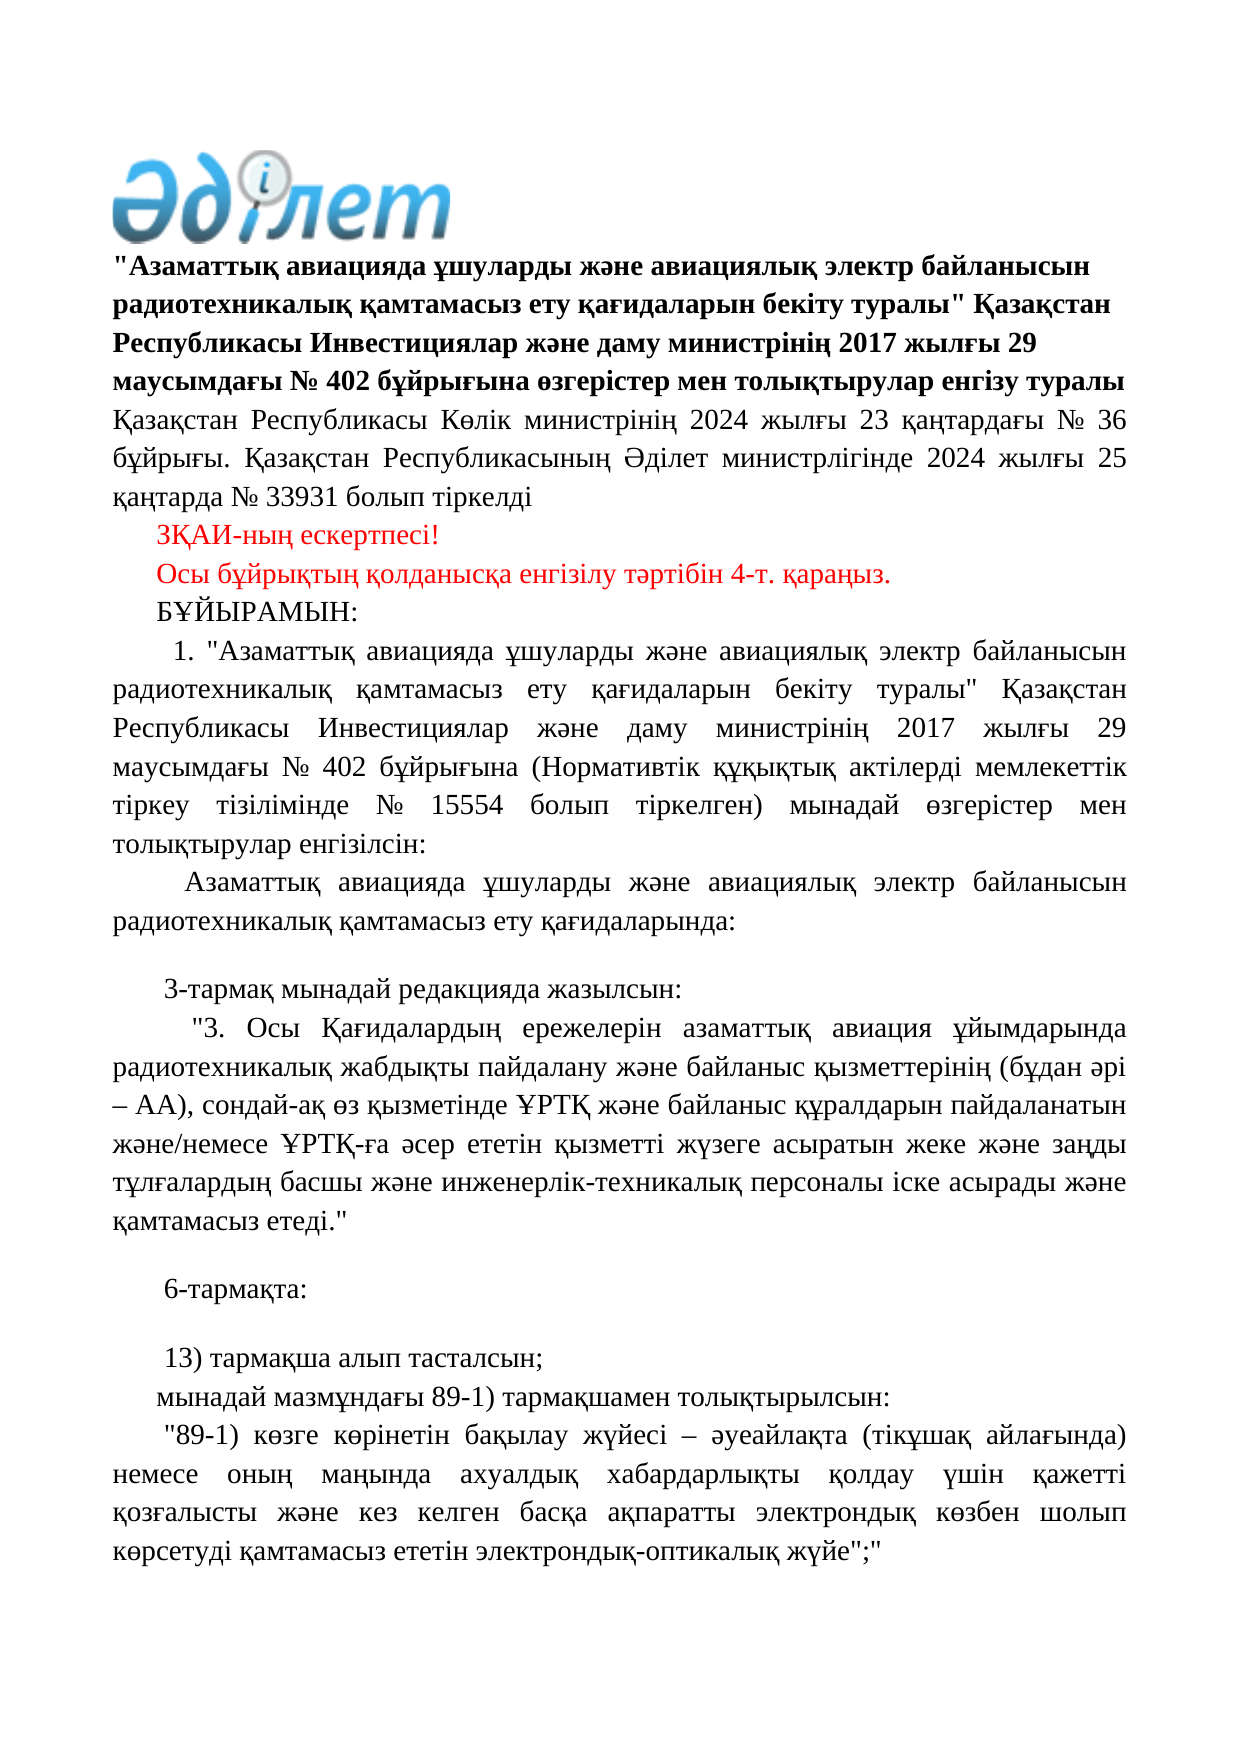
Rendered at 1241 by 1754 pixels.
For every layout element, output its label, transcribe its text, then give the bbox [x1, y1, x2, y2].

text 1. "Азаматтық авиацияда ұшуларды және авиациялық электр байланысын радиотехникалық қамтамасыз ету қағидаларын бекіту туралы" Қазақстан Республикасы Инвестициялар және даму министрінің 2017 жылғы 29 маусымдағы № 402 бұйрығына (Нормативтік құқықтық актілерді мемлекеттік тіркеу тізілімінде № 15554 болып тіркелген) мынадай өзгерістер мен толықтырулар енгізілсін: [112, 633, 1128, 859]
text "Азаматтық авиацияда ұшуларды және авиациялық электр байланысын радиотехникалық қамтамасыз ету қағидаларын бекіту туралы" Қазақстан Республикасы Инвестициялар және даму министрінің 2017 жылғы 29 маусымдағы № 402 бұйрығына өзгерістер мен толықтырулар енгізу туралы [112, 248, 1128, 397]
text мынадай мазмұндағы 89-1) тармақшамен толықтырылсын: [112, 1379, 1128, 1412]
picture [112, 150, 451, 244]
text "3. Осы Қағидалардың ережелерін азаматтық авиация ұйымдарында радиотехникалық жабдықты пайдалану және байланыс қызметтерінің (бұдан әрі – АА), сондай-ақ өз қызметінде ҰРТҚ және байланыс құралдарын пайдаланатын және/немесе ҰРТҚ-ға әсер ететін қызметті жүзеге асыратын жеке және заңды тұлғалардың басшы және инженерлік-техникалық персоналы іске асырады және қамтамасыз етеді." [112, 1010, 1128, 1236]
text "89-1) көзге көрінетін бақылау жүйесі – әуеайлақта (тікұшақ айлағында) немесе оның маңында ахуалдық хабардарлықты қолдау үшін қажетті қозғалысты және кез келген басқа ақпаратты электрондық көзбен шолып көрсетуді қамтамасыз ететін электрондық-оптикалық жүйе";" [112, 1417, 1128, 1567]
text Азаматтық авиацияда ұшуларды және авиациялық электр байланысын радиотехникалық қамтамасыз ету қағидаларында: [112, 864, 1128, 936]
text 6-тармақта: [112, 1272, 1128, 1305]
text ЗҚАИ-ның ескертпесі! [112, 517, 1128, 551]
text 3-тармақ мынадай редакцияда жазылсын: [112, 972, 1128, 1005]
text Қазақстан Республикасы Көлік министрінің 2024 жылғы 23 қаңтардағы № 36 бұйрығы. Қазақстан Республикасының Әділет министрлігінде 2024 жылғы 25 қаңтарда № 33931 болып тіркелді [112, 402, 1128, 512]
text Осы бұйрықтың қолданысқа енгізілу тәртібін 4-т. қараңыз. [112, 556, 1128, 589]
text 13) тармақша алып тасталсын; [112, 1340, 1128, 1374]
text БҰЙЫРАМЫН: [112, 594, 1128, 628]
